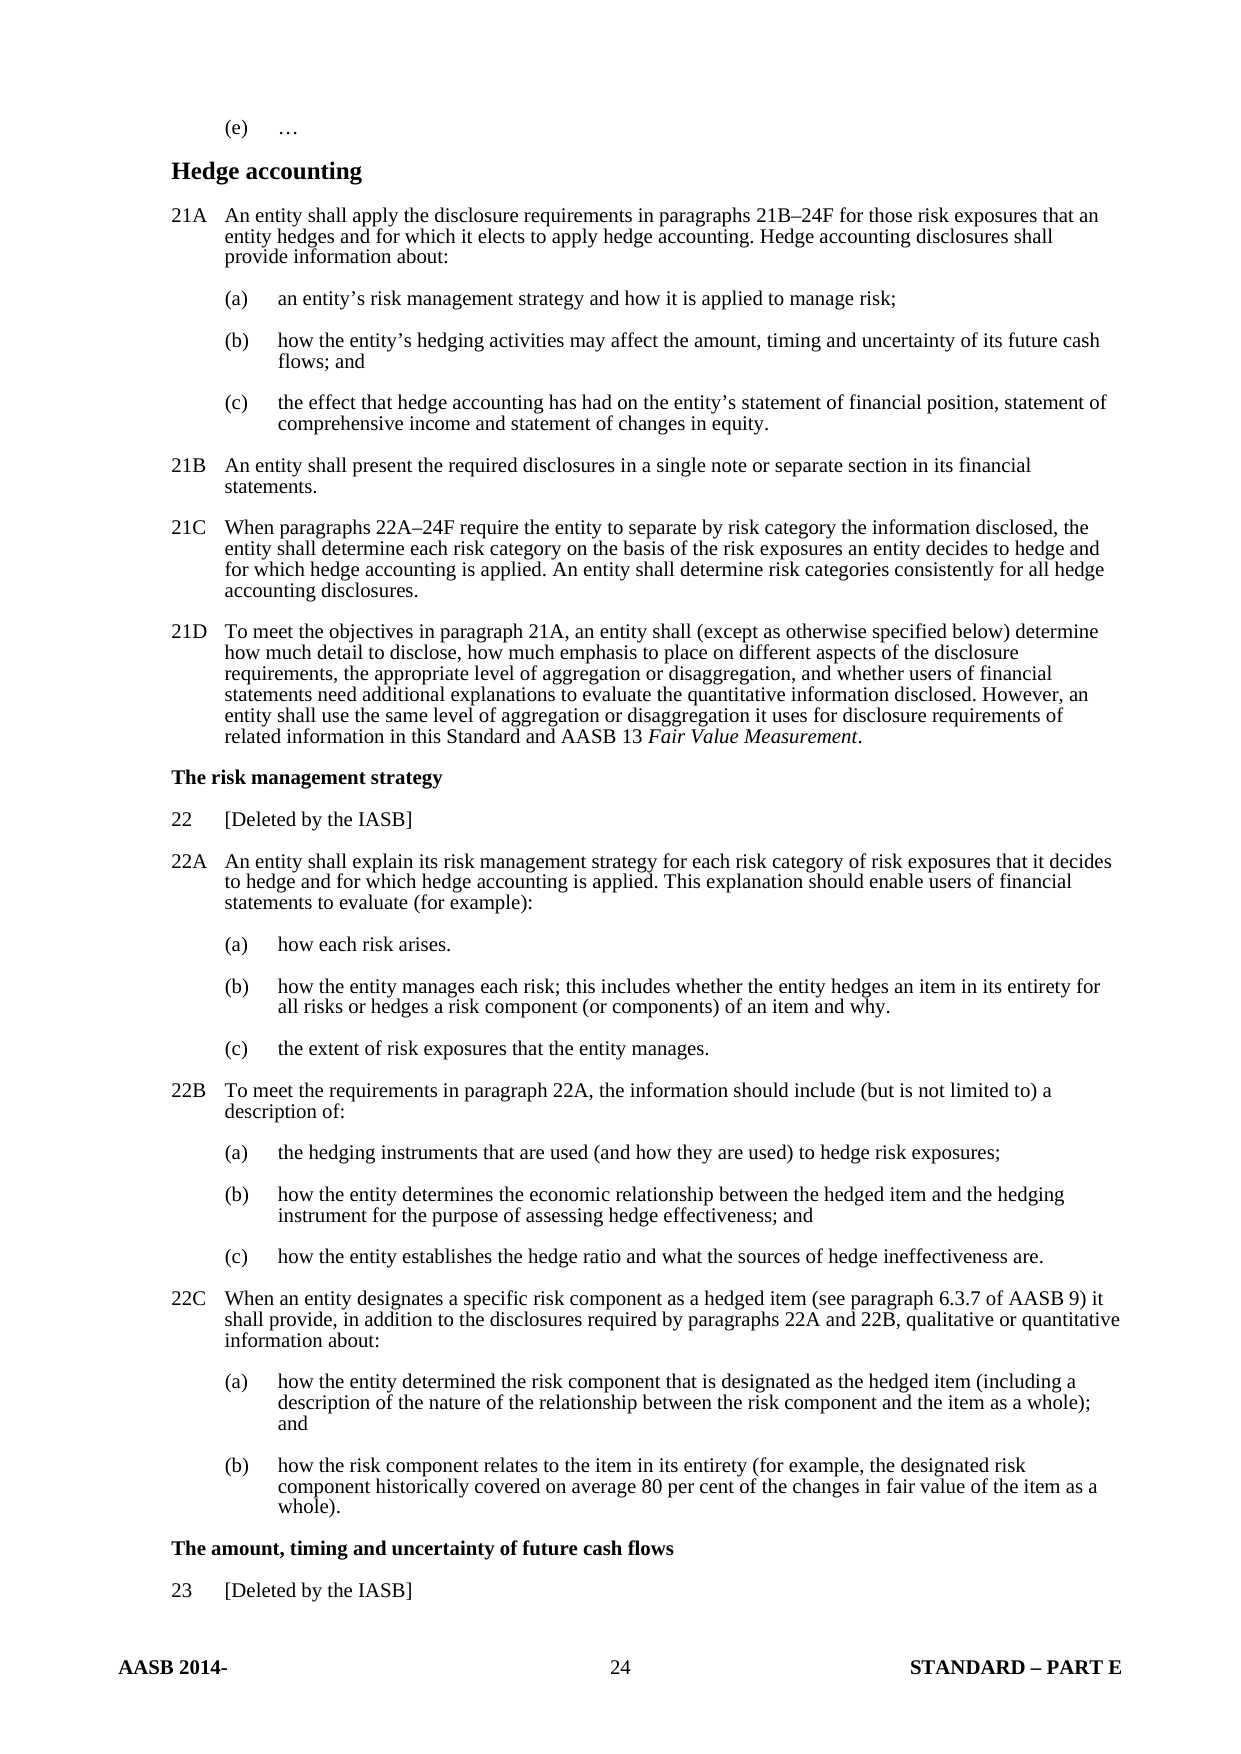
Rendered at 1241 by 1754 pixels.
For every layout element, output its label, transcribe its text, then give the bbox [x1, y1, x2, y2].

text 21B An entity shall present the required disclosures in a single note or separate section in its financial statements. [171, 456, 1122, 497]
text 21A An entity shall apply the disclosure requirements in paragraphs 21B–24F for those risk exposures that an entity hedges and for which it elects to apply hedge accounting. Hedge accounting disclosures shall provide information about: [171, 206, 1122, 268]
text 23 [Deleted by the IASB] [171, 1581, 1122, 1601]
text (b) how the risk component relates to the item in its entirety (for example, the designated risk component historically covered on average 80 per cent of the changes in fair value of the item as a whole). [224, 1456, 1122, 1518]
text 22 [Deleted by the IASB] [171, 810, 1122, 831]
text 22A An entity shall explain its risk management strategy for each risk category of risk exposures that it decides to hedge and for which hedge accounting is applied. This explanation should enable users of financial statements to evaluate (for example): [171, 851, 1122, 914]
text 22C When an entity designates a specific risk component as a hedged item (see paragraph 6.3.7 of AASB 9) it shall provide, in addition to the disclosures required by paragraphs 22A and 22B, qualitative or quantitative information about: [171, 1289, 1122, 1351]
text (a) an entity’s risk management strategy and how it is applied to manage risk; [224, 289, 1122, 310]
text 22B To meet the requirements in paragraph 22A, the information should include (but is not limited to) a description of: [171, 1081, 1122, 1122]
text (c) the extent of risk exposures that the entity manages. [224, 1039, 1122, 1060]
text (b) how the entity’s hedging activities may affect the amount, timing and uncertainty of its future cash flows; and [224, 331, 1122, 372]
text Hedge accounting [171, 160, 1122, 185]
text (a) the hedging instruments that are used (and how they are used) to hedge risk exposures; [224, 1143, 1122, 1164]
text (c) how the entity establishes the hedge ratio and what the sources of hedge ineffectiveness are. [224, 1247, 1122, 1268]
text The risk management strategy [171, 768, 1122, 789]
text (a) how the entity determined the risk component that is designated as the hedged item (including a description of the nature of the relationship between the risk component and the item as a whole); and [224, 1372, 1122, 1435]
text (b) how the entity manages each risk; this includes whether the entity hedges an item in its entirety for all risks or hedges a risk component (or components) of an item and why. [224, 976, 1122, 1018]
text (b) how the entity determines the economic relationship between the hedged item and the hedging instrument for the purpose of assessing hedge effectiveness; and [224, 1185, 1122, 1226]
text The amount, timing and uncertainty of future cash flows [171, 1539, 1122, 1560]
text (c) the effect that hedge accounting has had on the entity’s statement of financial position, statement of comprehensive income and statement of changes in equity. [224, 393, 1122, 435]
text (e) … [224, 118, 1122, 139]
text 21C When paragraphs 22A–24F require the entity to separate by risk category the information disclosed, the entity shall determine each risk category on the basis of the risk exposures an entity decides to hedge and for which hedge accounting is applied. An entity shall determine risk categories consistently for all hedge accounting disclosures. [171, 518, 1122, 601]
text (a) how each risk arises. [224, 935, 1122, 956]
text 21D To meet the objectives in paragraph 21A, an entity shall (except as otherwise specified below) determine how much detail to disclose, how much emphasis to place on different aspects of the disclosure requirements, the appropriate level of aggregation or disaggregation, and whether users of financial statements need additional explanations to evaluate the quantitative information disclosed. However, an entity shall use the same level of aggregation or disaggregation it uses for disclosure requirements of related information in this Standard and AASB 13 Fair Value Measurement. [171, 622, 1122, 747]
